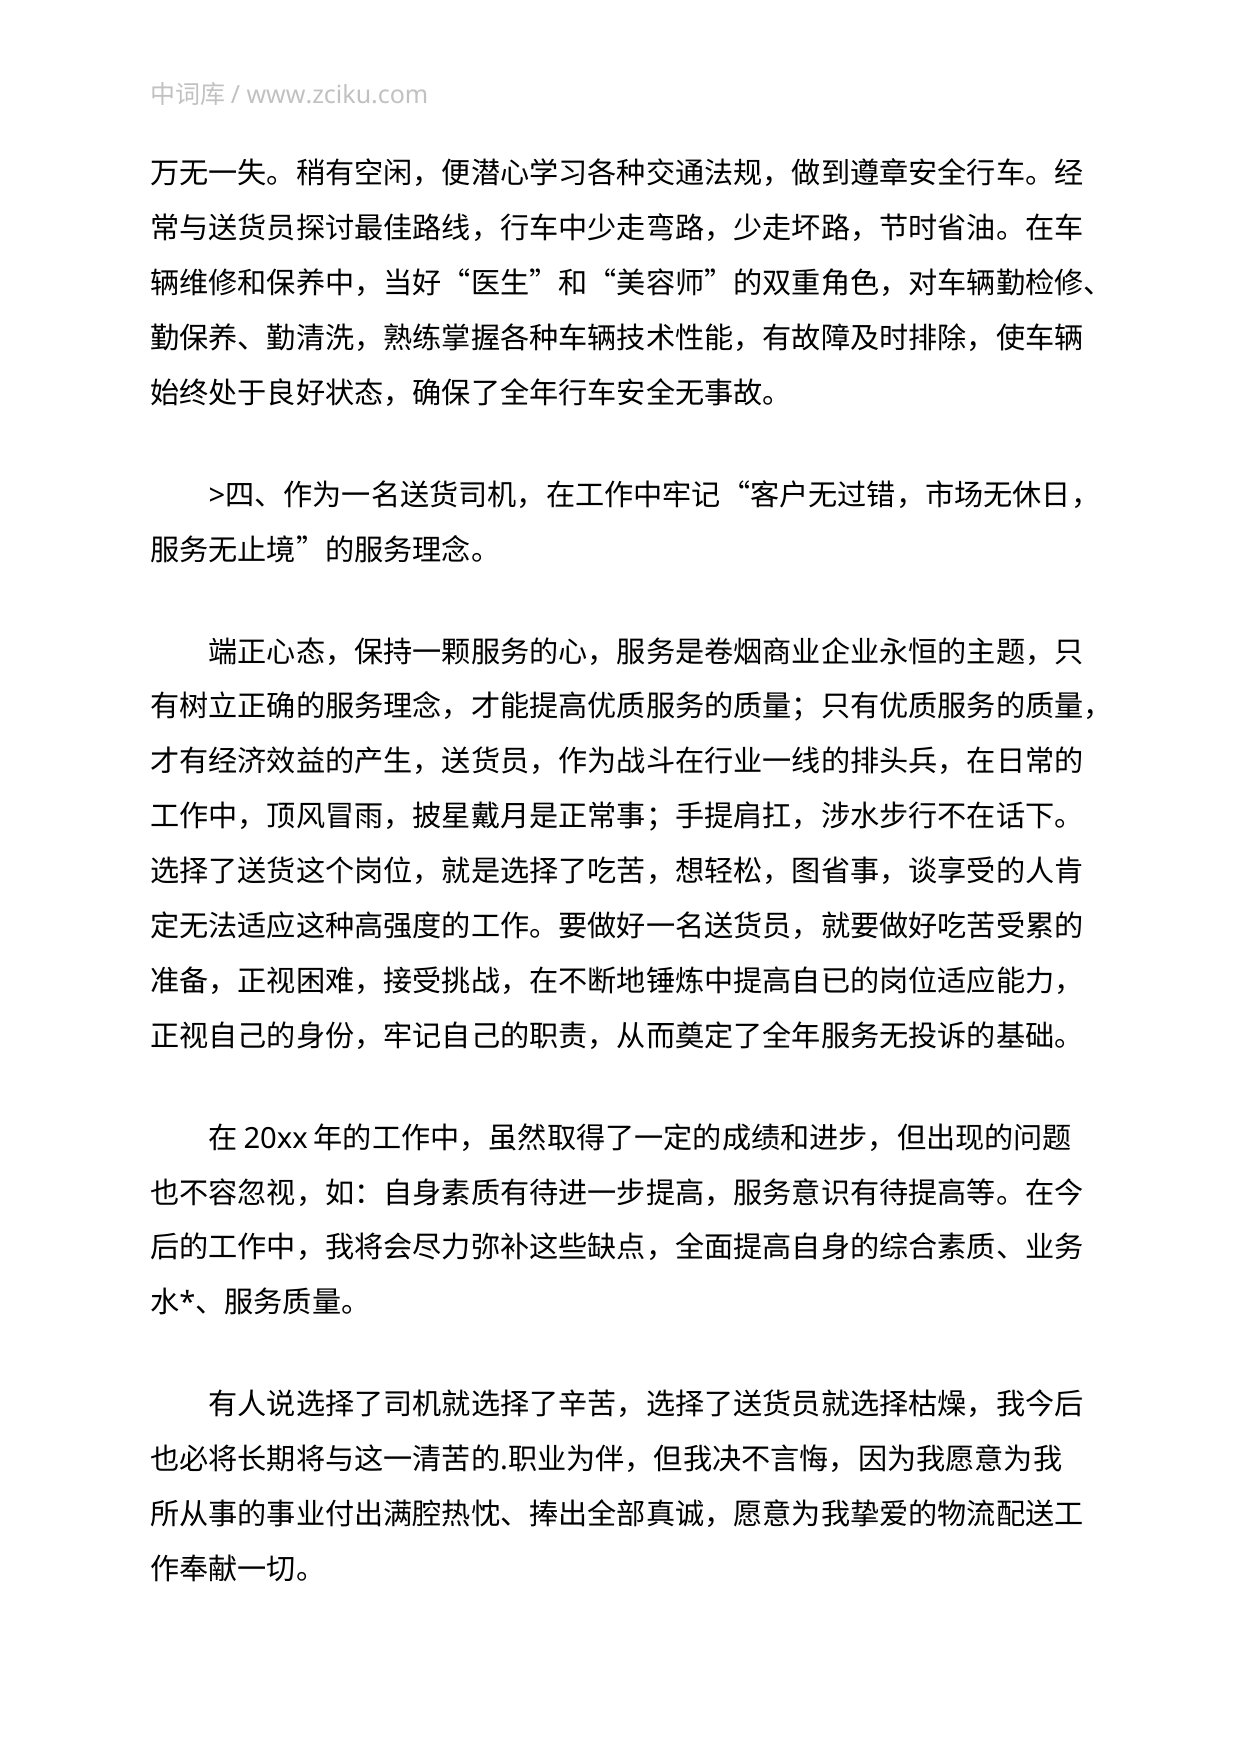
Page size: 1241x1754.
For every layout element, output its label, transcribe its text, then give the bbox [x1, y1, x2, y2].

text 有人说选择了司机就选择了辛苦，选择了送货员就选择枯燥，我今后也必将长期将与这一清苦的.职业为伴，但我决不言悔，因为我愿意为我所从事的事业付出满腔热忱、捧出全部真诚，愿意为我挚爱的物流配送工作奉献一切。 [150, 1381, 1090, 1588]
text 端正心态，保持一颗服务的心，服务是卷烟商业企业永恒的主题，只有树立正确的服务理念，才能提高优质服务的质量；只有优质服务的质量，才有经济效益的产生，送货员，作为战斗在行业一线的排头兵，在日常的工作中，顶风冒雨，披星戴月是正常事；手提肩扛，涉水步行不在话下。选择了送货这个岗位，就是选择了吃苦，想轻松，图省事，谈享受的人肯定无法适应这种高强度的工作。要做好一名送货员，就要做好吃苦受累的准备，正视困难，接受挑战，在不断地锤炼中提高自已的岗位适应能力，正视自己的身份，牢记自己的职责，从而奠定了全年服务无投诉的基础。 [150, 628, 1090, 1055]
text 在20xx年的工作中，虽然取得了一定的成绩和进步，但出现的问题也不容忽视，如：自身素质有待进一步提高，服务意识有待提高等。在今后的工作中，我将会尽力弥补这些缺点，全面提高自身的综合素质、业务水*、服务质量。 [150, 1114, 1090, 1321]
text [150, 150, 1090, 412]
text >四、作为一名送货司机，在工作中牢记“客户无过错，市场无休日，服务无止境”的服务理念。 [150, 471, 1090, 569]
